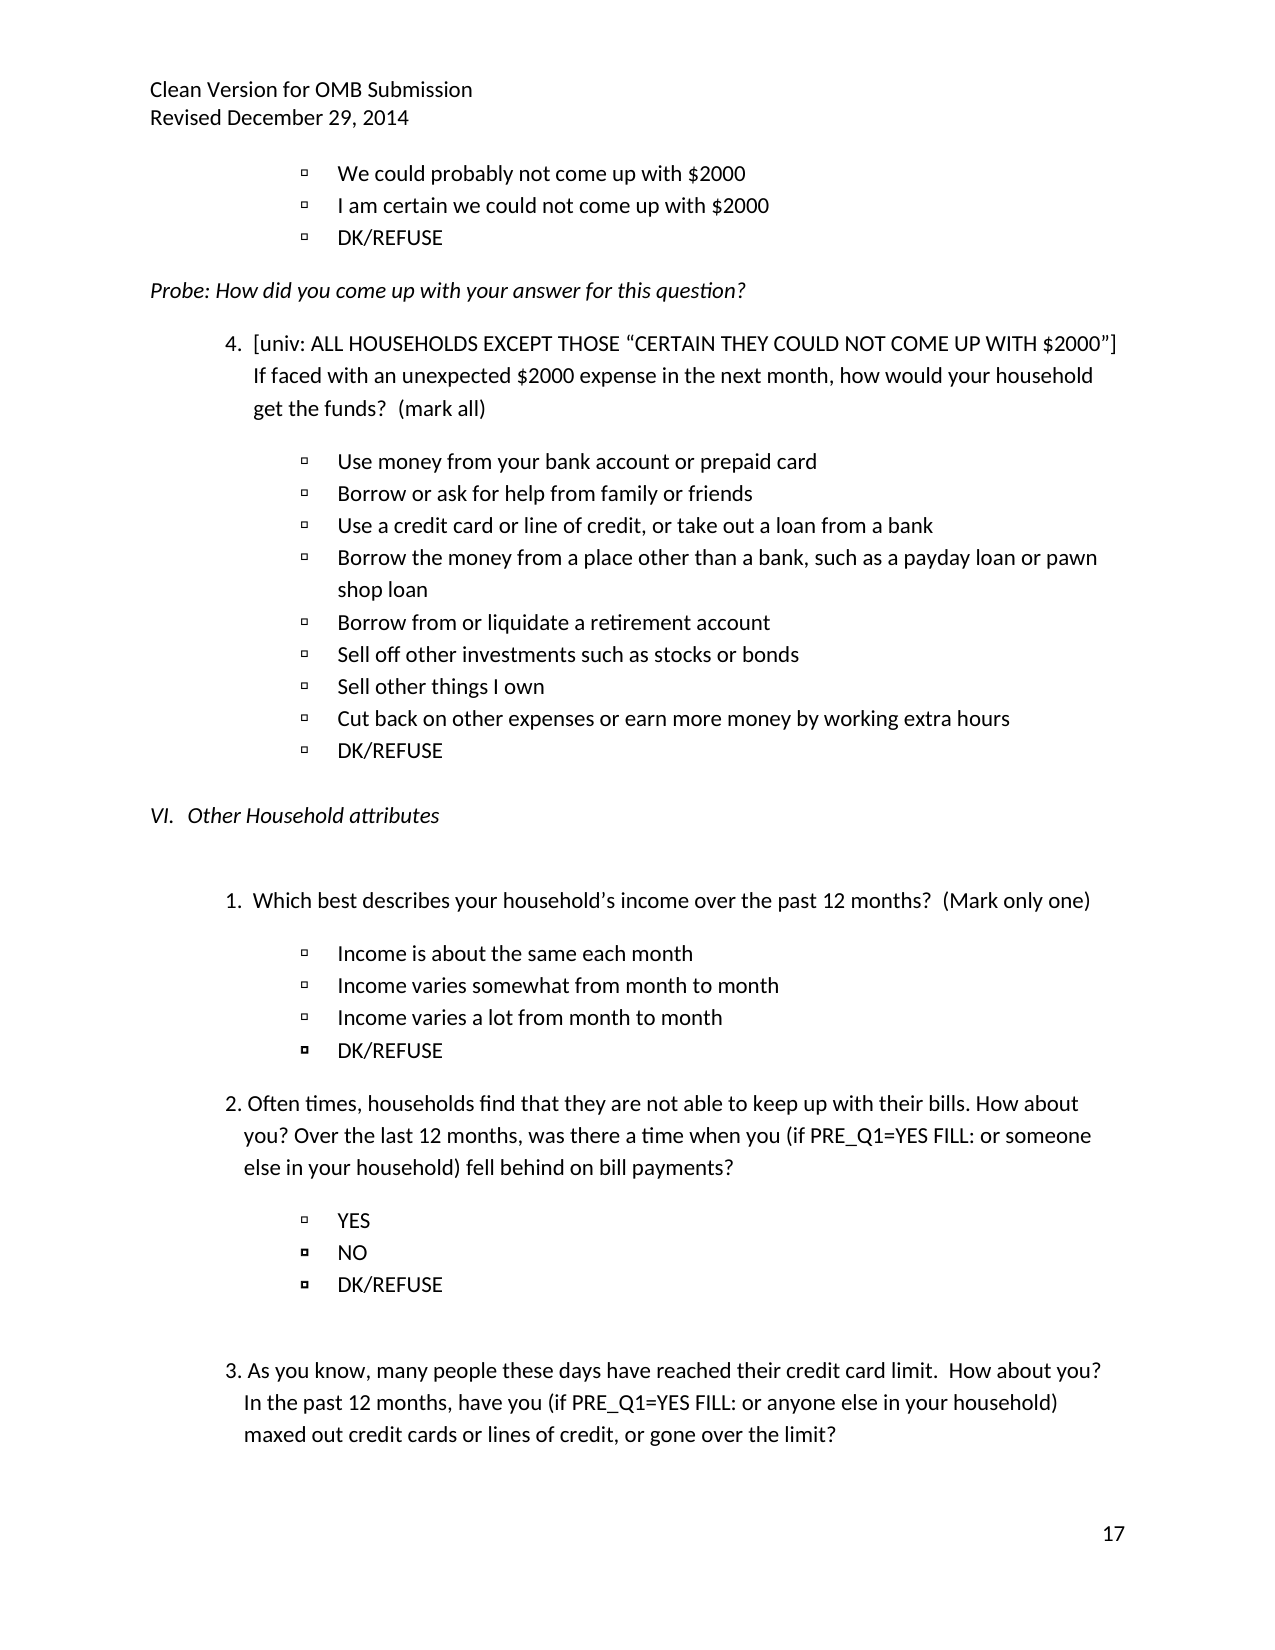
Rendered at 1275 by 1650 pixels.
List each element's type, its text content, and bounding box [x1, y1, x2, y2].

list Income is about the same each month [300, 939, 1125, 967]
list Borrow from or liquidate a retirement account [300, 608, 1125, 636]
list Cut back on other expenses or earn more money by working extra hours [300, 704, 1125, 732]
list Sell off other investments such as stocks or bonds [300, 640, 1125, 668]
list Other Household attributes [150, 801, 1125, 829]
list Borrow or ask for help from family or friends [300, 479, 1125, 507]
text 3. As you know, many people these days have reached their credit card limit. How about you? In the past 12 months, have you (if PRE_Q1=YES FILL: or anyone else in your household) maxed out credit cards or lines of credit, or gone over the limit? [225, 1356, 1125, 1448]
list Income varies somewhat from month to month [300, 971, 1125, 999]
list NO [300, 1238, 1125, 1266]
text 4. [univ: ALL HOUSEHOLDS EXCEPT THOSE “CERTAIN THEY COULD NOT COME UP WITH $2000”] If faced with an unexpected $2000 expense in the next month, how would your household get the funds? (mark all) [225, 329, 1125, 422]
list DK/REFUSE [300, 1271, 1125, 1298]
list Use money from your bank account or prepaid card [300, 447, 1125, 475]
list Borrow the money from a place other than a bank, such as a payday loan or pawn shop loan [300, 543, 1125, 604]
list Use a credit card or line of credit, or take out a loan from a bank [300, 511, 1125, 539]
list Sell other things I own [300, 672, 1125, 700]
text 2. Often times, households find that they are not able to keep up with their bills. How about you? Over the last 12 months, was there a time when you (if PRE_Q1=YES FILL: or someone else in your household) fell behind on bill payments? [225, 1089, 1125, 1181]
list YES [300, 1206, 1125, 1234]
list We could probably not come up with $2000 [300, 159, 1125, 187]
list DK/REFUSE [300, 1036, 1125, 1064]
list I am certain we could not come up with $2000 [300, 191, 1125, 219]
list Income varies a lot from month to month [300, 1003, 1125, 1032]
text Probe: How did you come up with your answer for this question? [150, 276, 1125, 304]
list DK/REFUSE [300, 737, 1125, 764]
text 1. Which best describes your household’s income over the past 12 months? (Mark only one) [150, 886, 1125, 914]
list DK/REFUSE [300, 223, 1125, 251]
